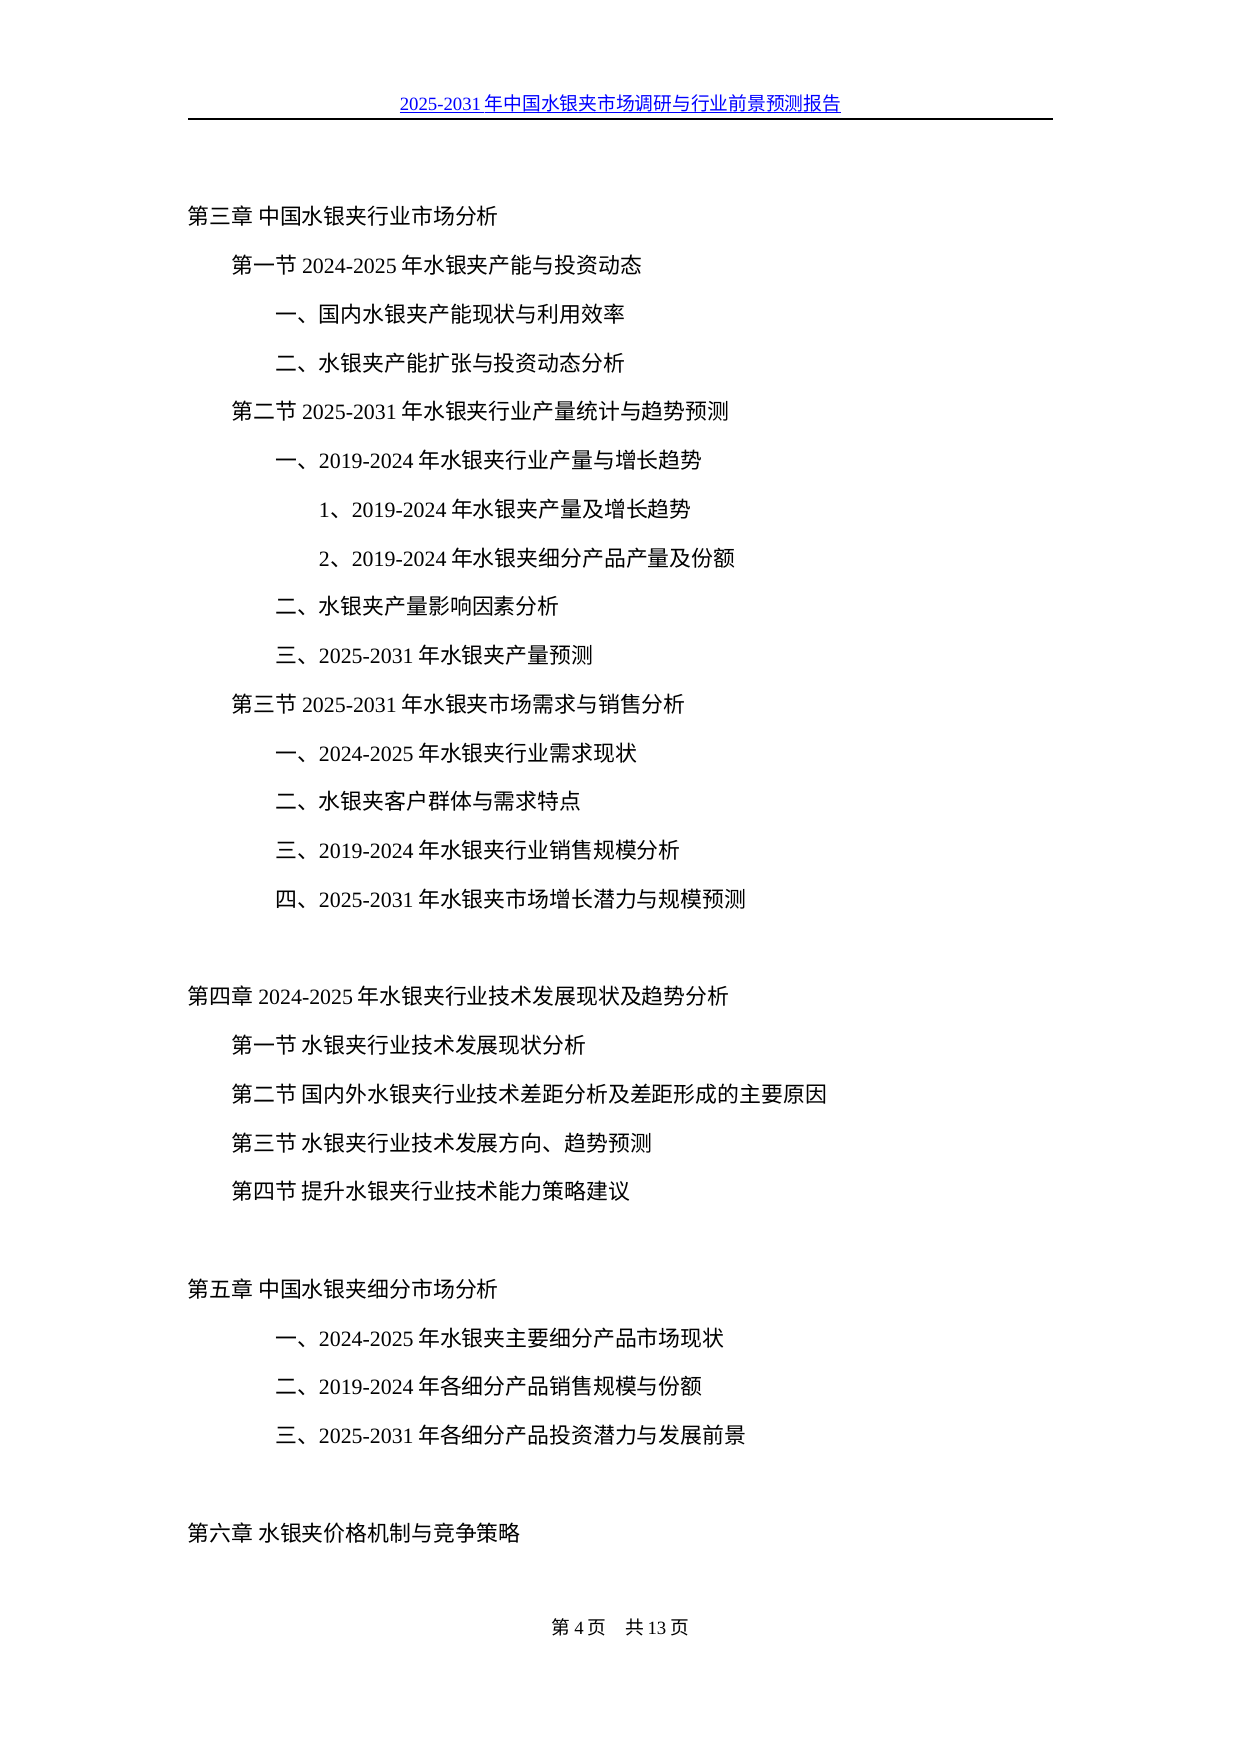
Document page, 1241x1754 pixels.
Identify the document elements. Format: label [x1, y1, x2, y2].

text [187, 150, 1053, 1548]
